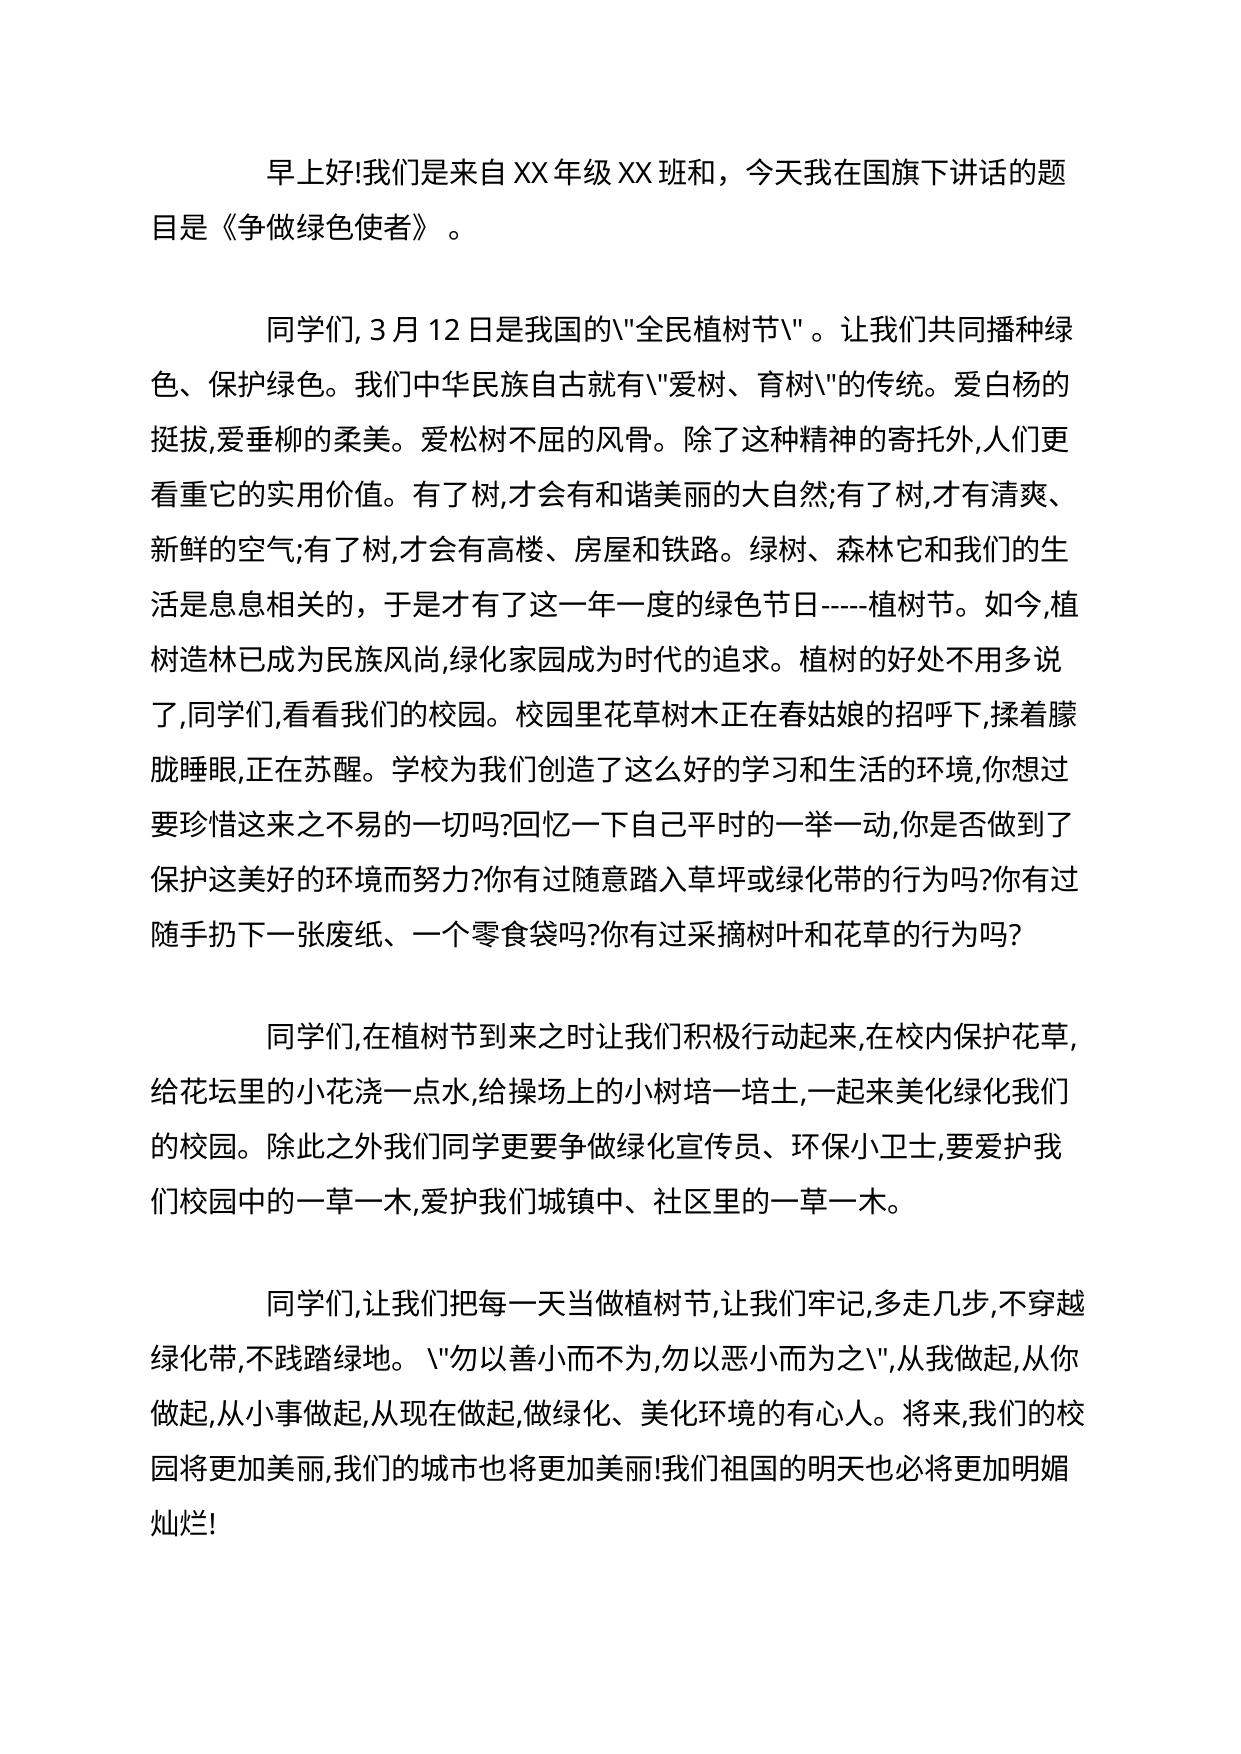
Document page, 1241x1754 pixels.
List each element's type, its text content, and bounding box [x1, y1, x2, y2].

text 同学们, 3月12日是我国的\"全民植树节\" 。让我们共同播种绿色、保护绿色。我们中华民族自古就有\"爱树、育树\"的传统。爱白杨的挺拔,爱垂柳的柔美。爱松树不屈的风骨。除了这种精神的寄托外,人们更看重它的实用价值。有了树,才会有和谐美丽的大自然;有了树,才有清爽、新鲜的空气;有了树,才会有高楼、房屋和铁路。绿树、森林它和我们的生活是息息相关的，于是才有了这一年一度的绿色节日-----植树节。如今,植树造林已成为民族风尚,绿化家园成为时代的追求。植树的好处不用多说了,同学们,看看我们的校园。校园里花草树木正在春姑娘的招呼下,揉着朦胧睡眼,正在苏醒。学校为我们创造了这么好的学习和生活的环境,你想过要珍惜这来之不易的一切吗?回忆一下自己平时的一举一动,你是否做到了保护这美好的环境而努力?你有过随意踏入草坪或绿化带的行为吗?你有过随手扔下一张废纸、一个零食袋吗?你有过采摘树叶和花草的行为吗? [150, 307, 1090, 954]
text 同学们,在植树节到来之时让我们积极行动起来,在校内保护花草,给花坛里的小花浇一点水,给操场上的小树培一培土,一起来美化绿化我们的校园。除此之外我们同学更要争做绿化宣传员、环保小卫士,要爱护我们校园中的一草一木,爱护我们城镇中、社区里的一草一木。 [150, 1014, 1090, 1221]
text 同学们,让我们把每一天当做植树节,让我们牢记,多走几步,不穿越绿化带,不践踏绿地。 \"勿以善小而不为,勿以恶小而为之\",从我做起,从你做起,从小事做起,从现在做起,做绿化、美化环境的有心人。将来,我们的校园将更加美丽,我们的城市也将更加美丽!我们祖国的明天也必将更加明媚灿烂! [150, 1281, 1090, 1543]
text 早上好!我们是来自XX年级XX班和，今天我在国旗下讲话的题目是《争做绿色使者》 。 [150, 150, 1090, 247]
